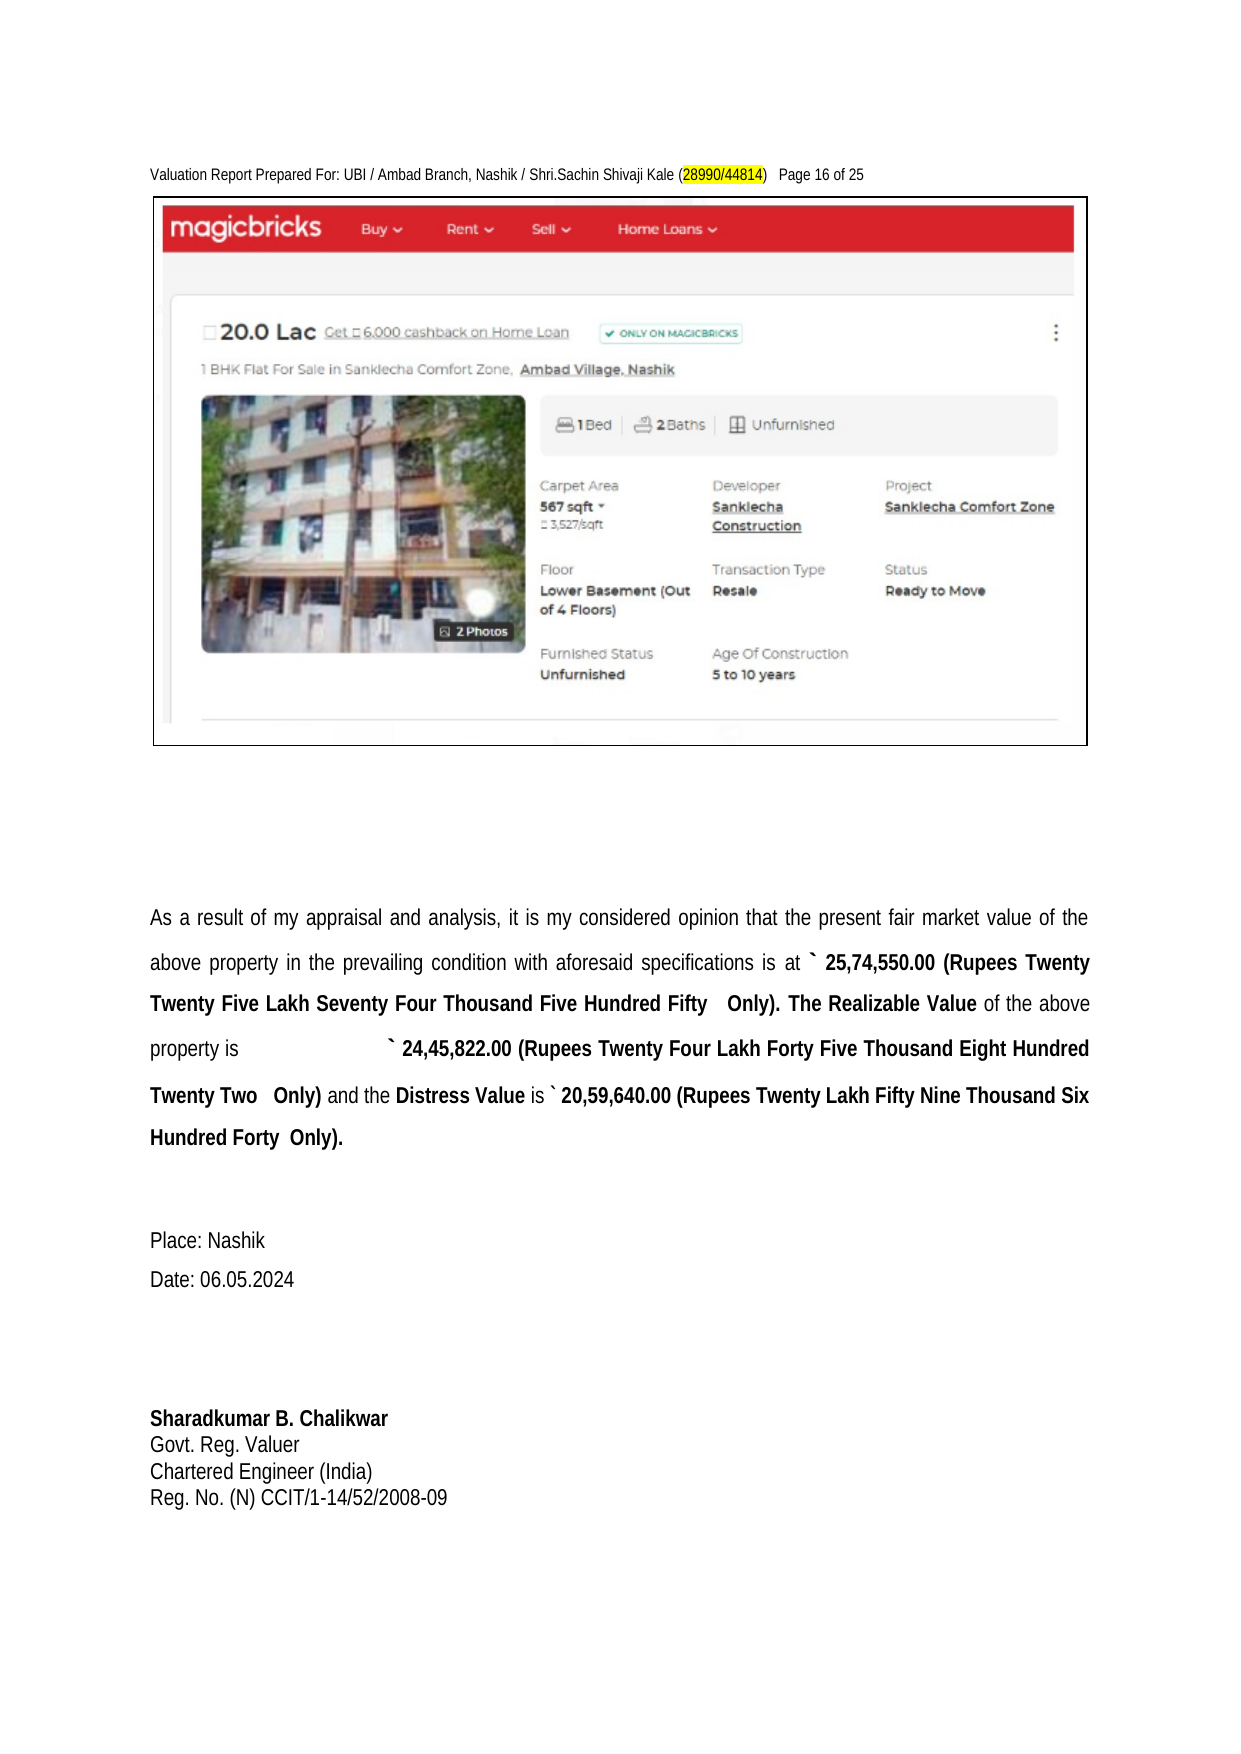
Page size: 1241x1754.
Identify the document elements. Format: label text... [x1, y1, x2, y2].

text As a result of my appraisal and analysis, it is my considered opinion that the present fair market value of the above property in the prevailing condition with aforesaid specifications is at ` 25,74,550.00 (Rupees Twenty Twenty Five Lakh Seventy Four Thousand Five Hundred Fifty Only). The Realizable Value of the above property is ` 24,45,822.00 (Rupees Twenty Four Lakh Forty Five Thousand Eight Hundred Twenty Two Only) and the Distress Value is ` 20,59,640.00 (Rupees Twenty Lakh Fifty Nine Thousand Six Hundred Forty Only). [150, 904, 1090, 1150]
text Sharadkumar B. Chalikwar [150, 1405, 1090, 1431]
text Date: 06.05.2024 [150, 1266, 1090, 1292]
text Govt. Reg. Valuer [150, 1431, 1090, 1458]
picture [154, 198, 1086, 745]
text Place: Nashik [150, 1227, 1090, 1253]
text Chartered Engineer (India) [150, 1458, 1090, 1484]
text Reg. No. (N) CCIT/1-14/52/2008-09 [150, 1484, 1090, 1510]
